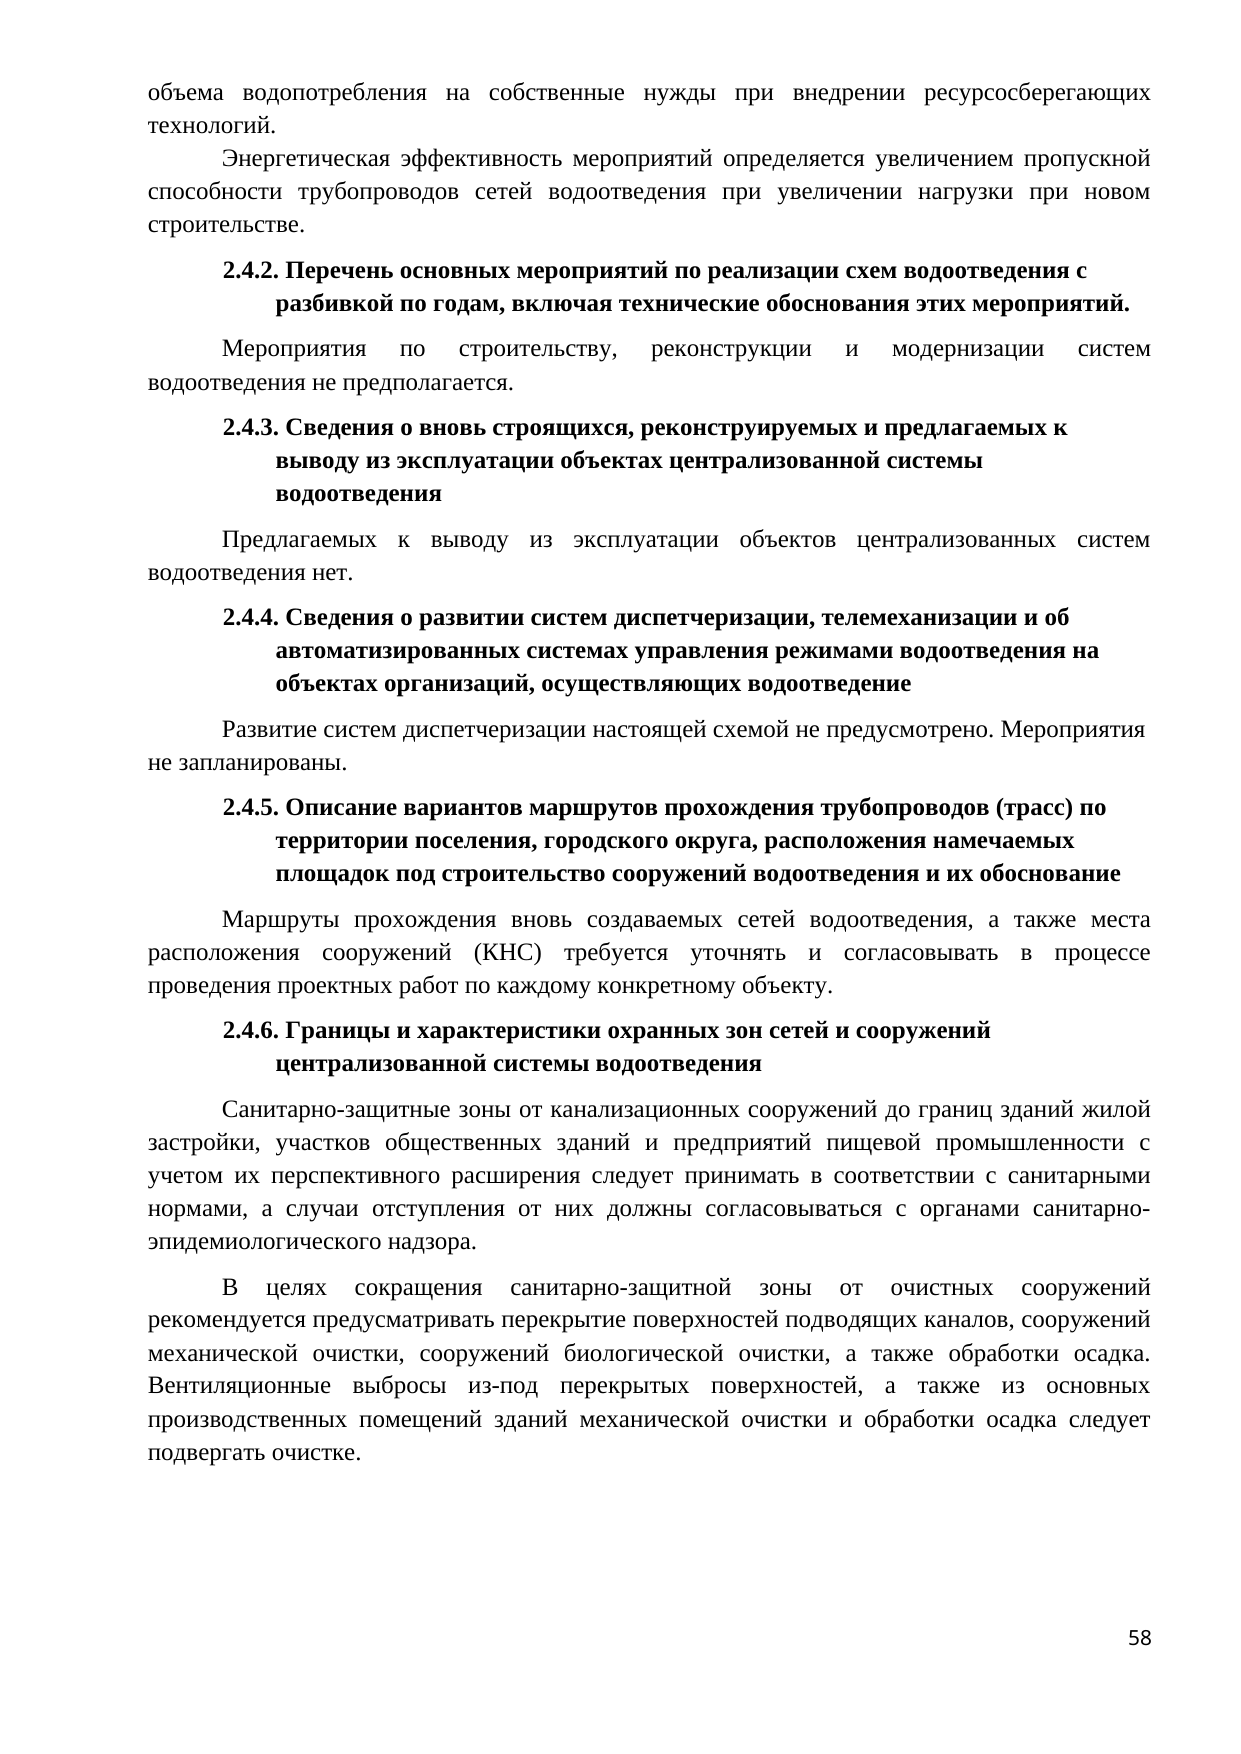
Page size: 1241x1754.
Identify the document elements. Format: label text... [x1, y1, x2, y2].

text Энергетическая эффективность мероприятий определяется увеличением пропускной способности трубопроводов сетей водоотведения при увеличении нагрузки при новом строительстве. [148, 143, 1152, 238]
text Маршруты прохождения вновь создаваемых сетей водоотведения, а также места расположения сооружений (КНС) требуется уточнять и согласовывать в процессе проведения проектных работ по каждому конкретному объекту. [148, 904, 1152, 999]
text 2.4.3. Сведения о вновь строящихся, реконструируемых и предлагаемых к выводу из эксплуатации объектах централизованной системы водоотведения [223, 412, 1152, 507]
text Развитие систем диспетчеризации настоящей схемой не предусмотрено. Мероприятия не запланированы. [148, 714, 1152, 776]
text Санитарно-защитные зоны от канализационных сооружений до границ зданий жилой застройки, участков общественных зданий и предприятий пищевой промышленности с учетом их перспективного расширения следует принимать в соответствии с санитарными нормами, а случаи отступления от них должны согласовываться с органами санитарно-эпидемиологического надзора. [148, 1094, 1152, 1255]
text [148, 77, 1152, 139]
text Мероприятия по строительству, реконструкции и модернизации систем водоотведения не предполагается. [148, 333, 1152, 395]
text 2.4.2. Перечень основных мероприятий по реализации схем водоотведения с разбивкой по годам, включая технические обоснования этих мероприятий. [223, 255, 1152, 317]
text 2.4.5. Описание вариантов маршрутов прохождения трубопроводов (трасс) по территории поселения, городского округа, расположения намечаемых площадок под строительство сооружений водоотведения и их обоснование [223, 792, 1152, 887]
text 2.4.6. Границы и характеристики охранных зон сетей и сооружений централизованной системы водоотведения [223, 1015, 1152, 1077]
text 2.4.4. Сведения о развитии систем диспетчеризации, телемеханизации и об автоматизированных системах управления режимами водоотведения на объектах организаций, осуществляющих водоотведение [223, 602, 1152, 697]
text Предлагаемых к выводу из эксплуатации объектов централизованных систем водоотведения нет. [148, 524, 1152, 585]
text В целях сокращения санитарно-защитной зоны от очистных сооружений рекомендуется предусматривать перекрытие поверхностей подводящих каналов, сооружений механической очистки, сооружений биологической очистки, а также обработки осадка. Вентиляционные выбросы из-под перекрытых поверхностей, а также из основных производственных помещений зданий механической очистки и обработки осадка следует подвергать очистке. [148, 1272, 1152, 1465]
